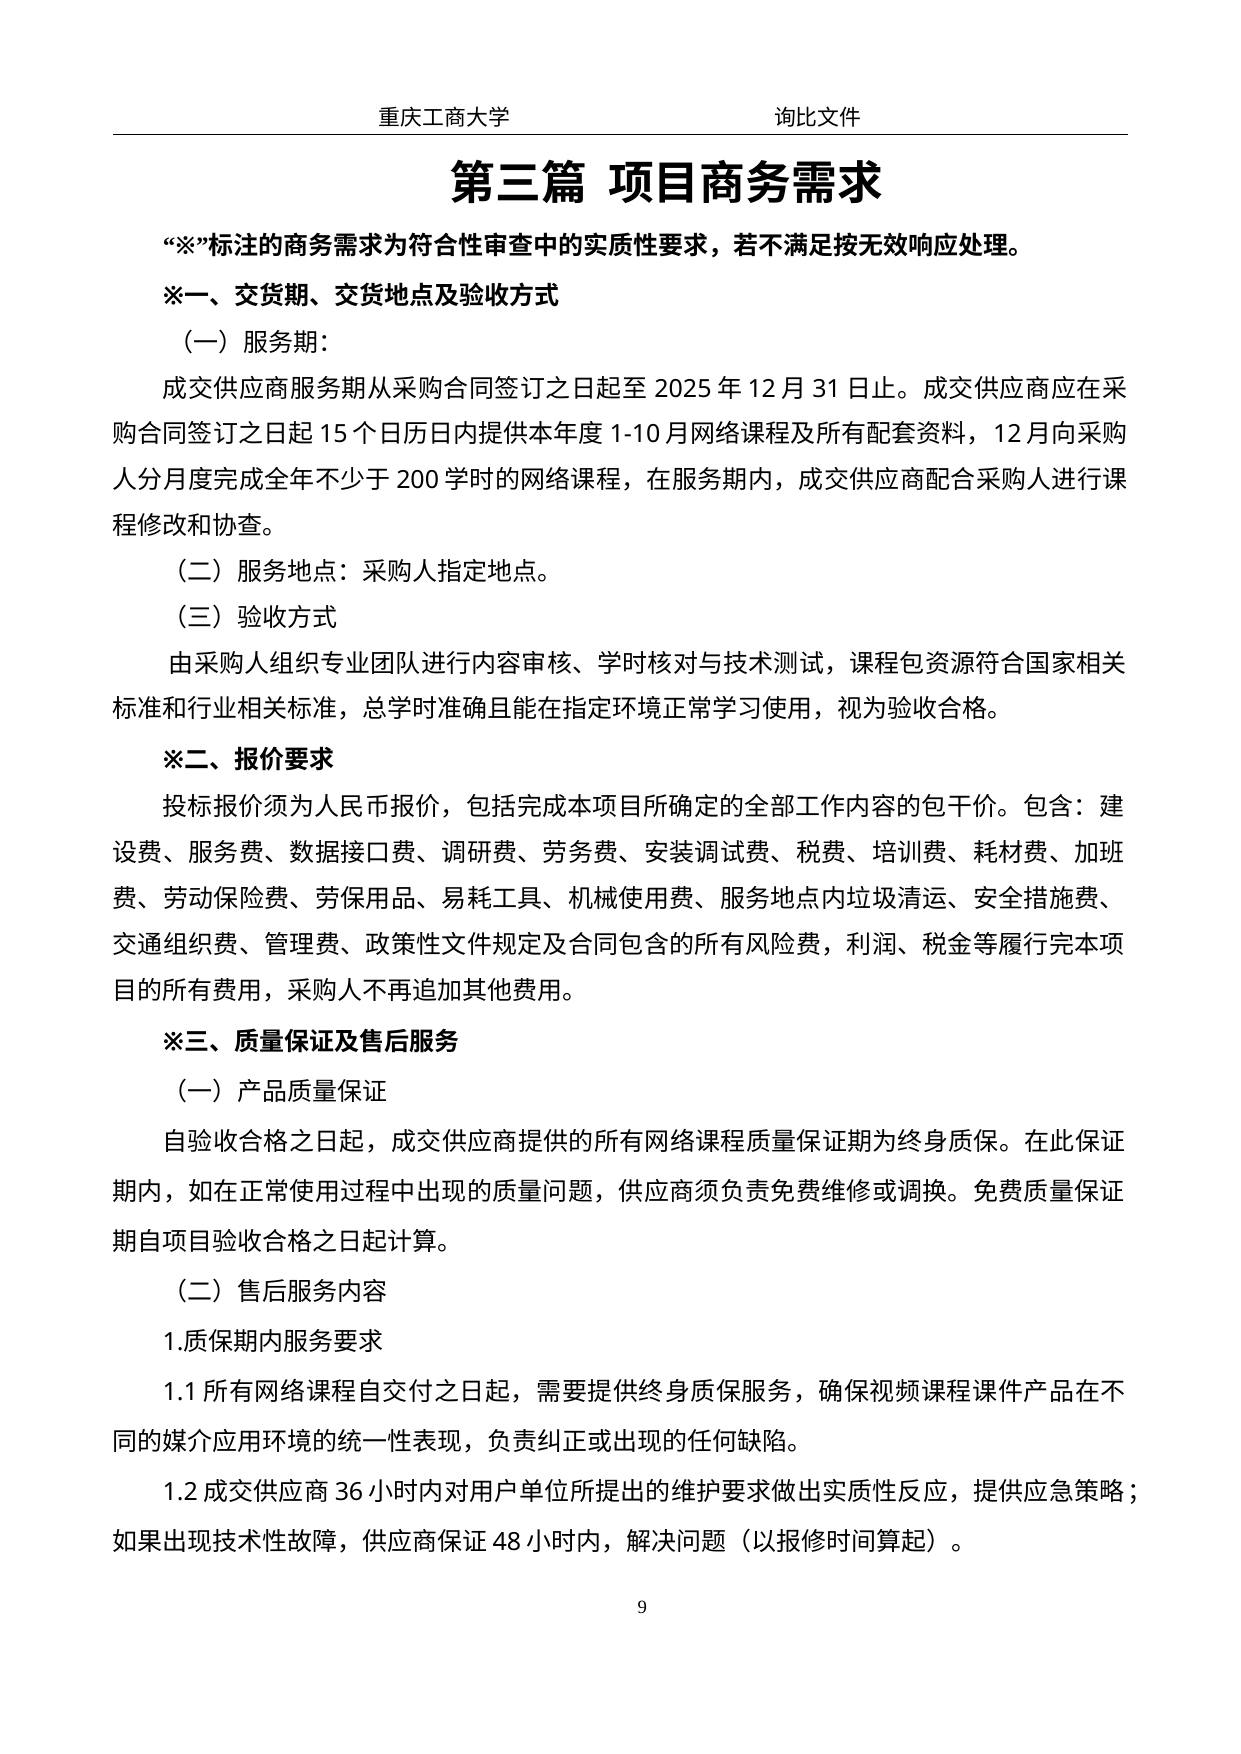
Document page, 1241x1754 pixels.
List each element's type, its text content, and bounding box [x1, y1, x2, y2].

subtitle ※三、质量保证及售后服务 [112, 1008, 1128, 1060]
text 由采购人组织专业团队进行内容审核、学时核对与技术测试，课程包资源符合国家相关标准和行业相关标准，总学时准确且能在指定环境正常学习使用，视为验收合格。 [112, 635, 1128, 727]
text （二）售后服务内容 [112, 1260, 1128, 1310]
subtitle ※二、报价要求 [112, 727, 1128, 779]
text 1.1所有网络课程自交付之日起，需要提供终身质保服务，确保视频课程课件产品在不同的媒介应用环境的统一性表现，负责纠正或出现的任何缺陷。 [112, 1360, 1128, 1460]
subtitle ※一、交货期、交货地点及验收方式 [112, 262, 1128, 314]
text 投标报价须为人民币报价，包括完成本项目所确定的全部工作内容的包干价。包含：建设费、服务费、数据接口费、调研费、劳务费、安装调试费、税费、培训费、耗材费、加班费、劳动保险费、劳保用品、易耗工具、机械使用费、服务地点内垃圾清运、安全措施费、交通组织费、管理费、政策性文件规定及合同包含的所有风险费，利润、税金等履行完本项目的所有费用，采购人不再追加其他费用。 [112, 779, 1128, 1008]
text （一）产品质量保证 [112, 1060, 1128, 1110]
text “※”标注的商务需求为符合性审查中的实质性要求，若不满足按无效响应处理。 [112, 221, 1128, 262]
text 自验收合格之日起，成交供应商提供的所有网络课程质量保证期为终身质保。在此保证期内，如在正常使用过程中出现的质量问题，供应商须负责免费维修或调换。免费质量保证期自项目验收合格之日起计算。 [112, 1110, 1128, 1260]
text 1.2成交供应商36小时内对用户单位所提出的维护要求做出实质性反应，提供应急策略；如果出现技术性故障，供应商保证48小时内，解决问题（以报修时间算起）。 [112, 1460, 1128, 1560]
text （三）验收方式 [112, 589, 1128, 635]
text （二）服务地点：采购人指定地点。 [112, 544, 1128, 589]
subtitle 第三篇 项目商务需求 [112, 162, 1128, 208]
text 1.质保期内服务要求 [112, 1310, 1128, 1360]
text 成交供应商服务期从采购合同签订之日起至2025年12月31日止。成交供应商应在采购合同签订之日起15个日历日内提供本年度1-10月网络课程及所有配套资料，12月向采购人分月度完成全年不少于200学时的网络课程，在服务期内，成交供应商配合采购人进行课程修改和协查。 [112, 360, 1128, 544]
text （一）服务期： [112, 314, 1128, 360]
